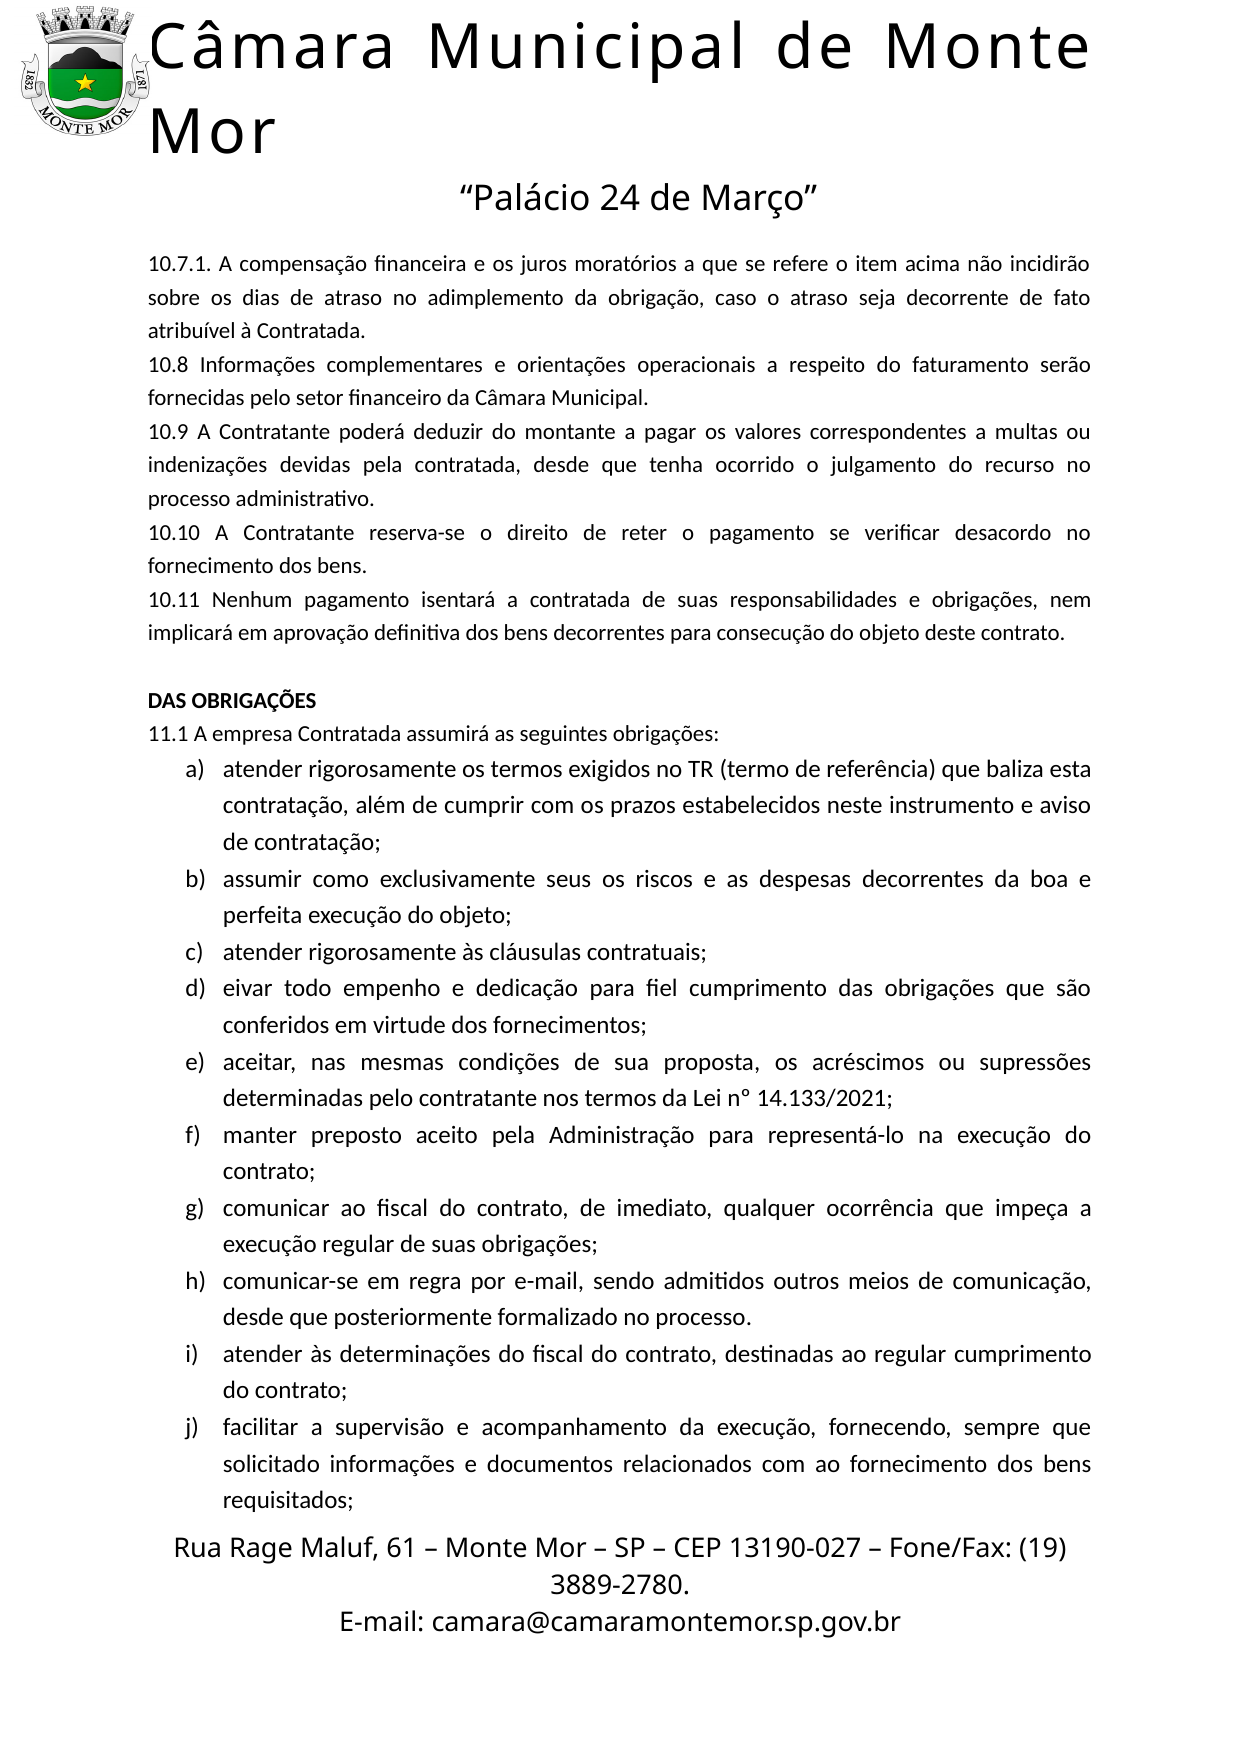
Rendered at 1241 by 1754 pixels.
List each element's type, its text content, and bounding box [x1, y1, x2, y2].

list facilitar a supervisão e acompanhamento da execução, fornecendo, sempre que solicitado informações e documentos relacionados com ao fornecimento dos bens requisitados; [185, 1411, 1092, 1515]
text 11.1 A empresa Contratada assumirá as seguintes obrigações: [148, 719, 1092, 748]
text 10.11 Nenhum pagamento isentará a contratada de suas responsabilidades e obrigações, nem implicará em aprovação definitiva dos bens decorrentes para consecução do objeto deste contrato. [148, 585, 1092, 646]
list atender rigorosamente os termos exigidos no TR (termo de referência) que baliza esta contratação, além de cumprir com os prazos estabelecidos neste instrumento e aviso de contratação; [185, 753, 1092, 857]
list atender rigorosamente às cláusulas contratuais; [185, 936, 1092, 966]
list comunicar-se em regra por e-mail, sendo admitidos outros meios de comunicação, desde que posteriormente formalizado no processo. [185, 1265, 1092, 1332]
text 10.10 A Contratante reserva-se o direito de reter o pagamento se verificar desacordo no fornecimento dos bens. [148, 518, 1092, 579]
text 10.9 A Contratante poderá deduzir do montante a pagar os valores correspondentes a multas ou indenizações devidas pela contratada, desde que tenha ocorrido o julgamento do recurso no processo administrativo. [148, 417, 1092, 512]
list atender às determinações do fiscal do contrato, destinadas ao regular cumprimento do contrato; [185, 1338, 1092, 1405]
picture [14, 0, 152, 138]
list aceitar, nas mesmas condições de sua proposta, os acréscimos ou supressões determinadas pelo contratante nos termos da Lei nº 14.133/2021; [185, 1046, 1092, 1113]
list manter preposto aceito pela Administração para representá-lo na execução do contrato; [185, 1119, 1092, 1186]
text 10.8 Informações complementares e orientações operacionais a respeito do faturamento serão fornecidas pelo setor financeiro da Câmara Municipal. [148, 350, 1092, 411]
list eivar todo empenho e dedicação para fiel cumprimento das obrigações que são conferidos em virtude dos fornecimentos; [185, 972, 1092, 1039]
text 10.7.1. A compensação financeira e os juros moratórios a que se refere o item acima não incidirão sobre os dias de atraso no adimplemento da obrigação, caso o atraso seja decorrente de fato atribuível à Contratada. [148, 249, 1092, 344]
list assumir como exclusivamente seus os riscos e as despesas decorrentes da boa e perfeita execução do objeto; [185, 863, 1092, 930]
text DAS OBRIGAÇÕES [148, 686, 1092, 714]
list comunicar ao fiscal do contrato, de imediato, qualquer ocorrência que impeça a execução regular de suas obrigações; [185, 1192, 1092, 1259]
